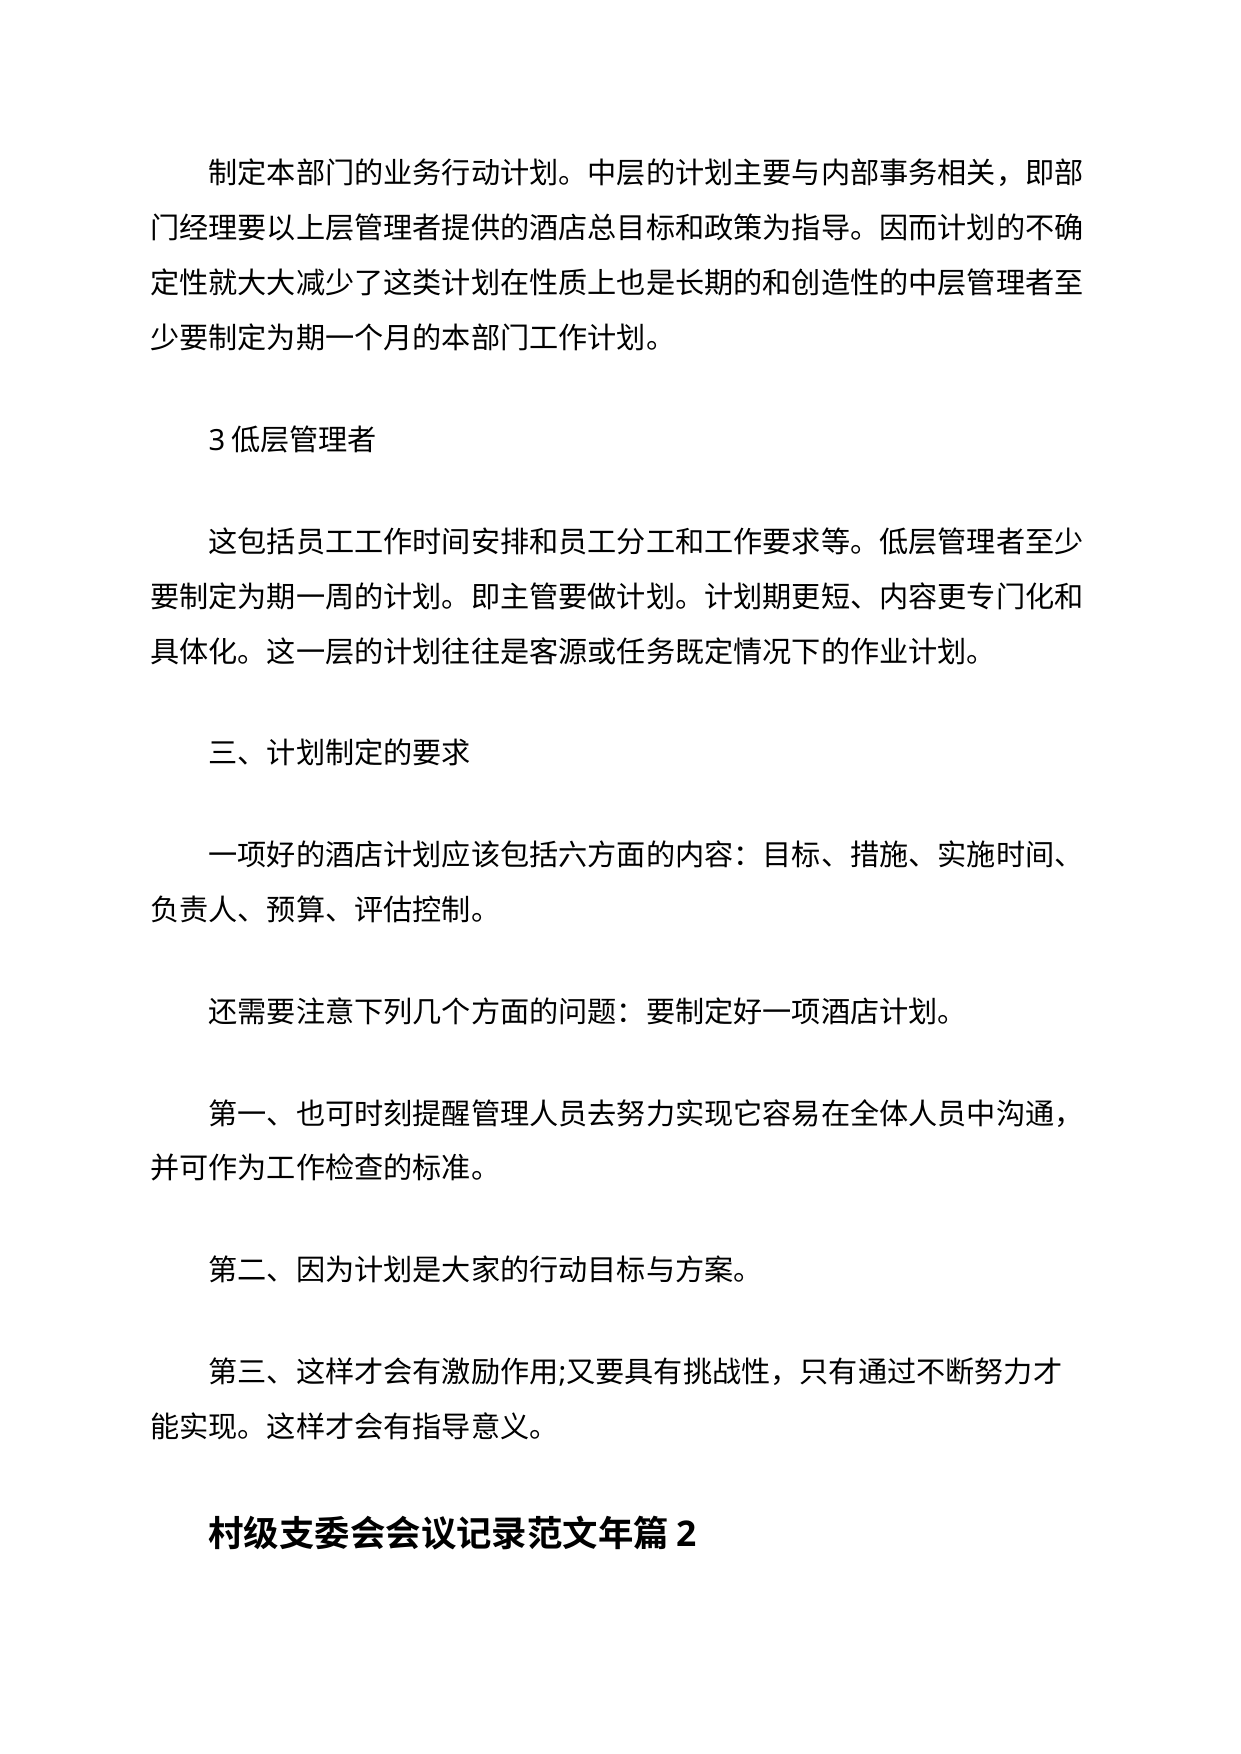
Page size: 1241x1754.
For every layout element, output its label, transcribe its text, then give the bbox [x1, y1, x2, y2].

text 一项好的酒店计划应该包括六方面的内容：目标、措施、实施时间、负责人、预算、评估控制。 [150, 832, 1090, 929]
text 制定本部门的业务行动计划。中层的计划主要与内部事务相关，即部门经理要以上层管理者提供的酒店总目标和政策为指导。因而计划的不确定性就大大减少了这类计划在性质上也是长期的和创造性的中层管理者至少要制定为期一个月的本部门工作计划。 [150, 150, 1090, 357]
text 第三、这样才会有激励作用;又要具有挑战性，只有通过不断努力才能实现。这样才会有指导意义。 [150, 1349, 1090, 1446]
text 第一、也可时刻提醒管理人员去努力实现它容易在全体人员中沟通，并可作为工作检查的标准。 [150, 1090, 1090, 1187]
text 这包括员工工作时间安排和员工分工和工作要求等。低层管理者至少要制定为期一周的计划。即主管要做计划。计划期更短、内容更专门化和具体化。这一层的计划往往是客源或任务既定情况下的作业计划。 [150, 518, 1090, 671]
text 三、计划制定的要求 [150, 730, 1090, 772]
text 村级支委会会议记录范文年篇2 [150, 1505, 1090, 1557]
text 还需要注意下列几个方面的问题：要制定好一项酒店计划。 [150, 988, 1090, 1031]
text 3低层管理者 [150, 416, 1090, 459]
text 第二、因为计划是大家的行动目标与方案。 [150, 1247, 1090, 1289]
